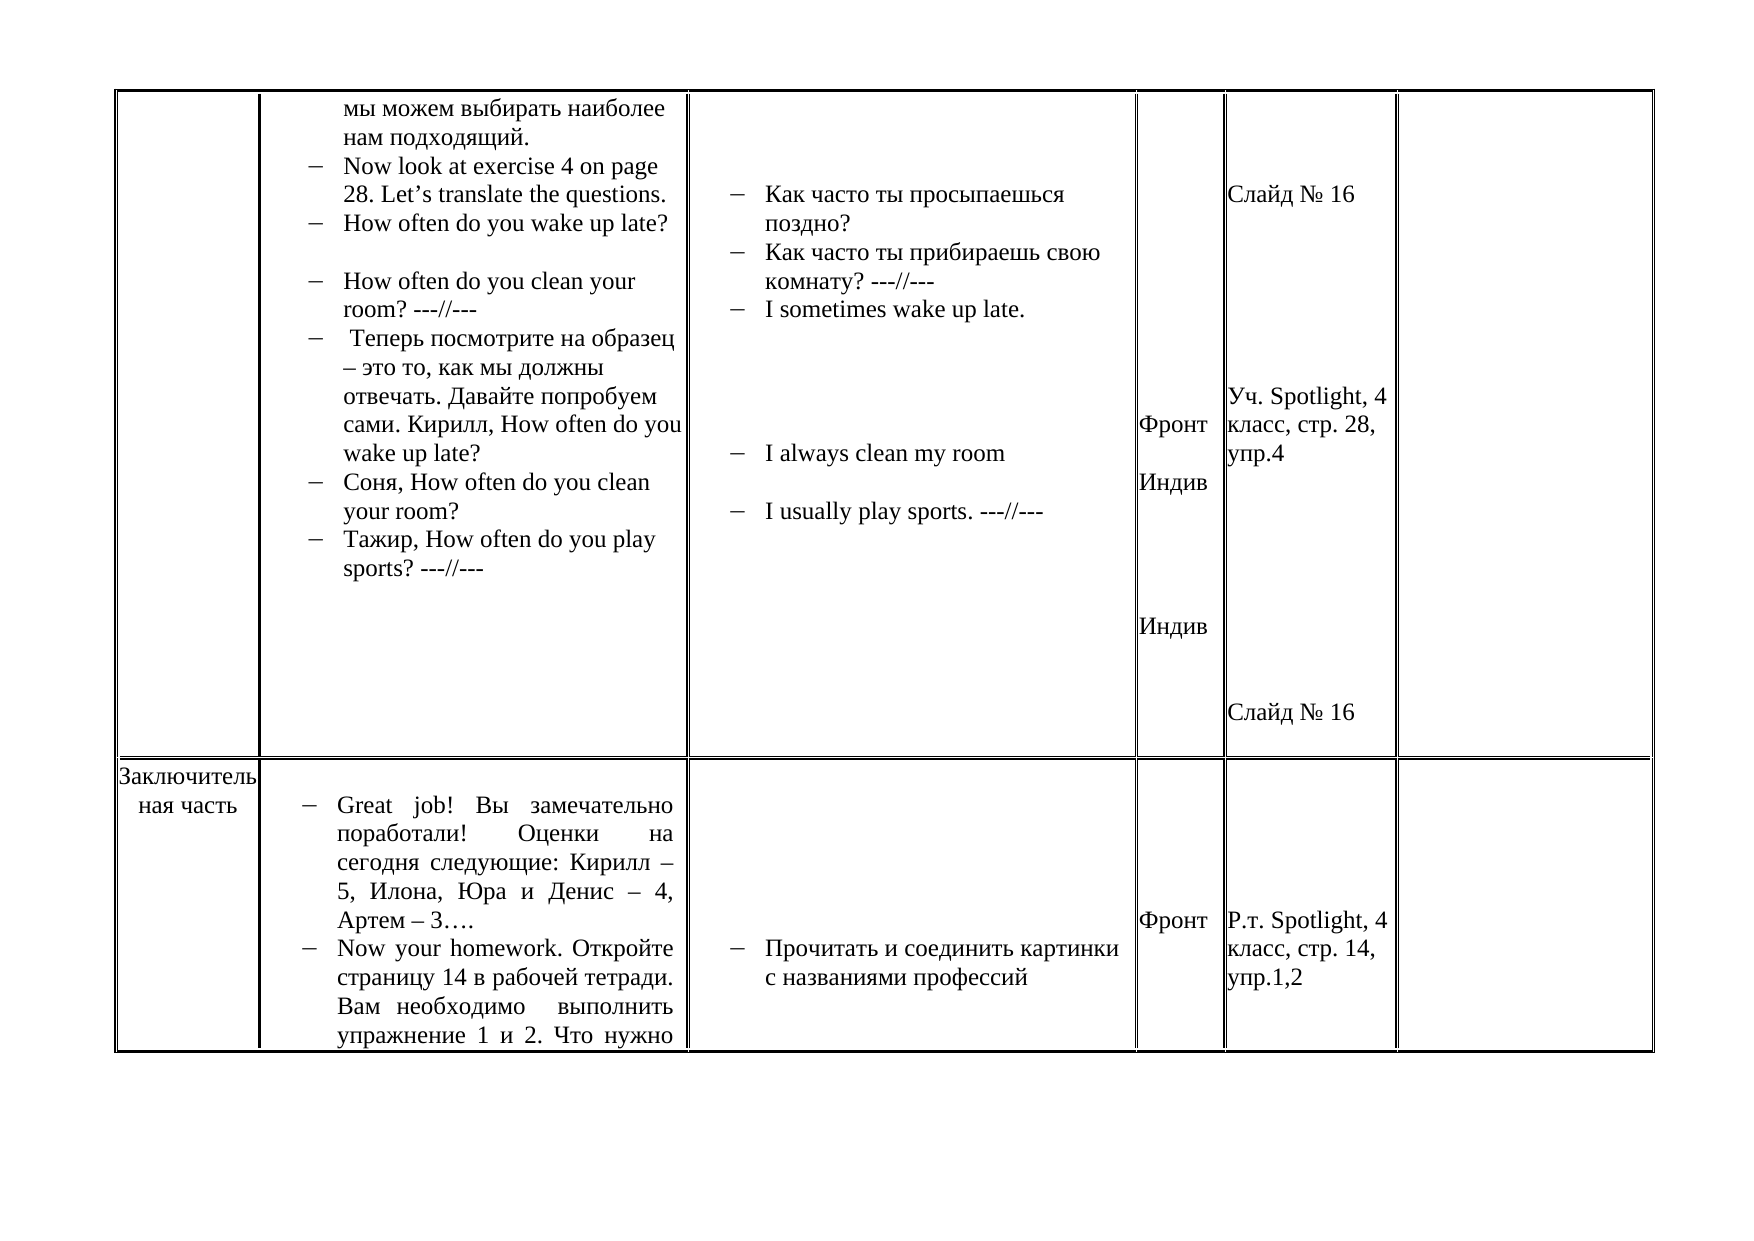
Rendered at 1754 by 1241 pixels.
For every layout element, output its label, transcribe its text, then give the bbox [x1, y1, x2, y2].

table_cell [260, 92, 688, 756]
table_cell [688, 91, 1136, 756]
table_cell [1397, 756, 1652, 1050]
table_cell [260, 760, 688, 1050]
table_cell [118, 756, 259, 1050]
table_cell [688, 759, 1136, 1050]
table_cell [118, 92, 259, 756]
table_cell Фронт фронт [1136, 756, 1225, 1050]
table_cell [1397, 91, 1652, 756]
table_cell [1225, 759, 1397, 1050]
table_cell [1225, 91, 1397, 756]
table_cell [1136, 90, 1225, 756]
